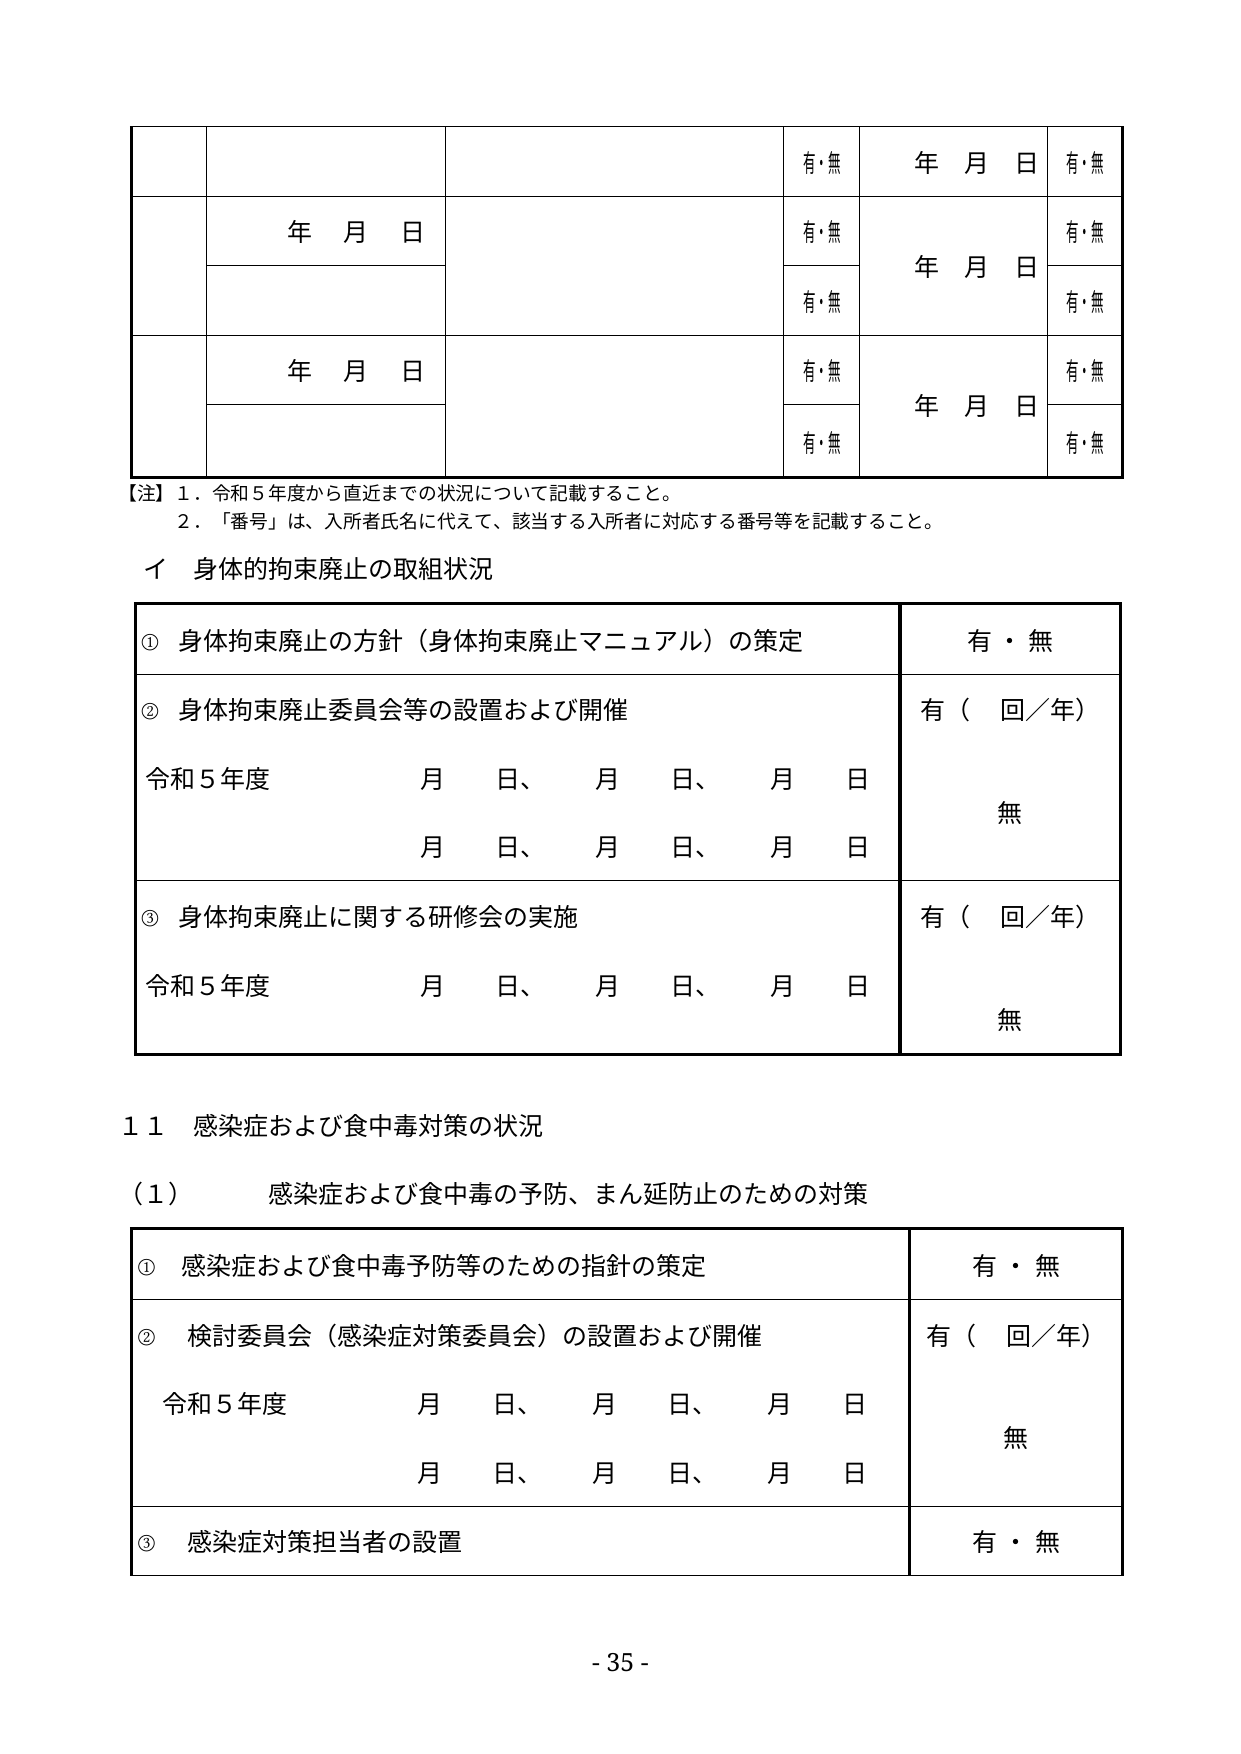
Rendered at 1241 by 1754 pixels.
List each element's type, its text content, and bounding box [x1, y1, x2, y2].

text イ 身体的拘束廃止の取組状況 [118, 533, 1122, 602]
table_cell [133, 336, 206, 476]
text ２．「番号」は、入所者氏名に代えて、該当する入所者に対応する番号等を記載すること。 [118, 506, 1122, 533]
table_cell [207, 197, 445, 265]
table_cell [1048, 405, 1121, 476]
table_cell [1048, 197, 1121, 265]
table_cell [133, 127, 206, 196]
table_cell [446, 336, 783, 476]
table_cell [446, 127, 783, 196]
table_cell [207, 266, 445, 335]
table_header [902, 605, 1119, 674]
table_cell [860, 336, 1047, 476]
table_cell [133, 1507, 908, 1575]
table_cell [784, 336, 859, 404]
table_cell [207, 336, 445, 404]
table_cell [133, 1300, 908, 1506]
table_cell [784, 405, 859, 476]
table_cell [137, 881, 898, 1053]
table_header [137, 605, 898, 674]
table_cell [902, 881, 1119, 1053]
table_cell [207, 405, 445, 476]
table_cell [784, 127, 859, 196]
list 感染症および食中毒の予防、まん延防止のための対策 [118, 1159, 1122, 1227]
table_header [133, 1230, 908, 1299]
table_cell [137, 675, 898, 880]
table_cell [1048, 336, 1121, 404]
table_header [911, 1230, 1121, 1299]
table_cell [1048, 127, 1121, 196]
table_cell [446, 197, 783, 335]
text 【注】１．令和５年度から直近までの状況について記載すること。 [118, 479, 1122, 506]
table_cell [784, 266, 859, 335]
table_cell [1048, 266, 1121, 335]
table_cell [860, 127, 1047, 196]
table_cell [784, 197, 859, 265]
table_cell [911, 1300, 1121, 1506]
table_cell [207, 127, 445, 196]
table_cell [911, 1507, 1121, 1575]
text １１ 感染症および食中毒対策の状況 [118, 1090, 1122, 1159]
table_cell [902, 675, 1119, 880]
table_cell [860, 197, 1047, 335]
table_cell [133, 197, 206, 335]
